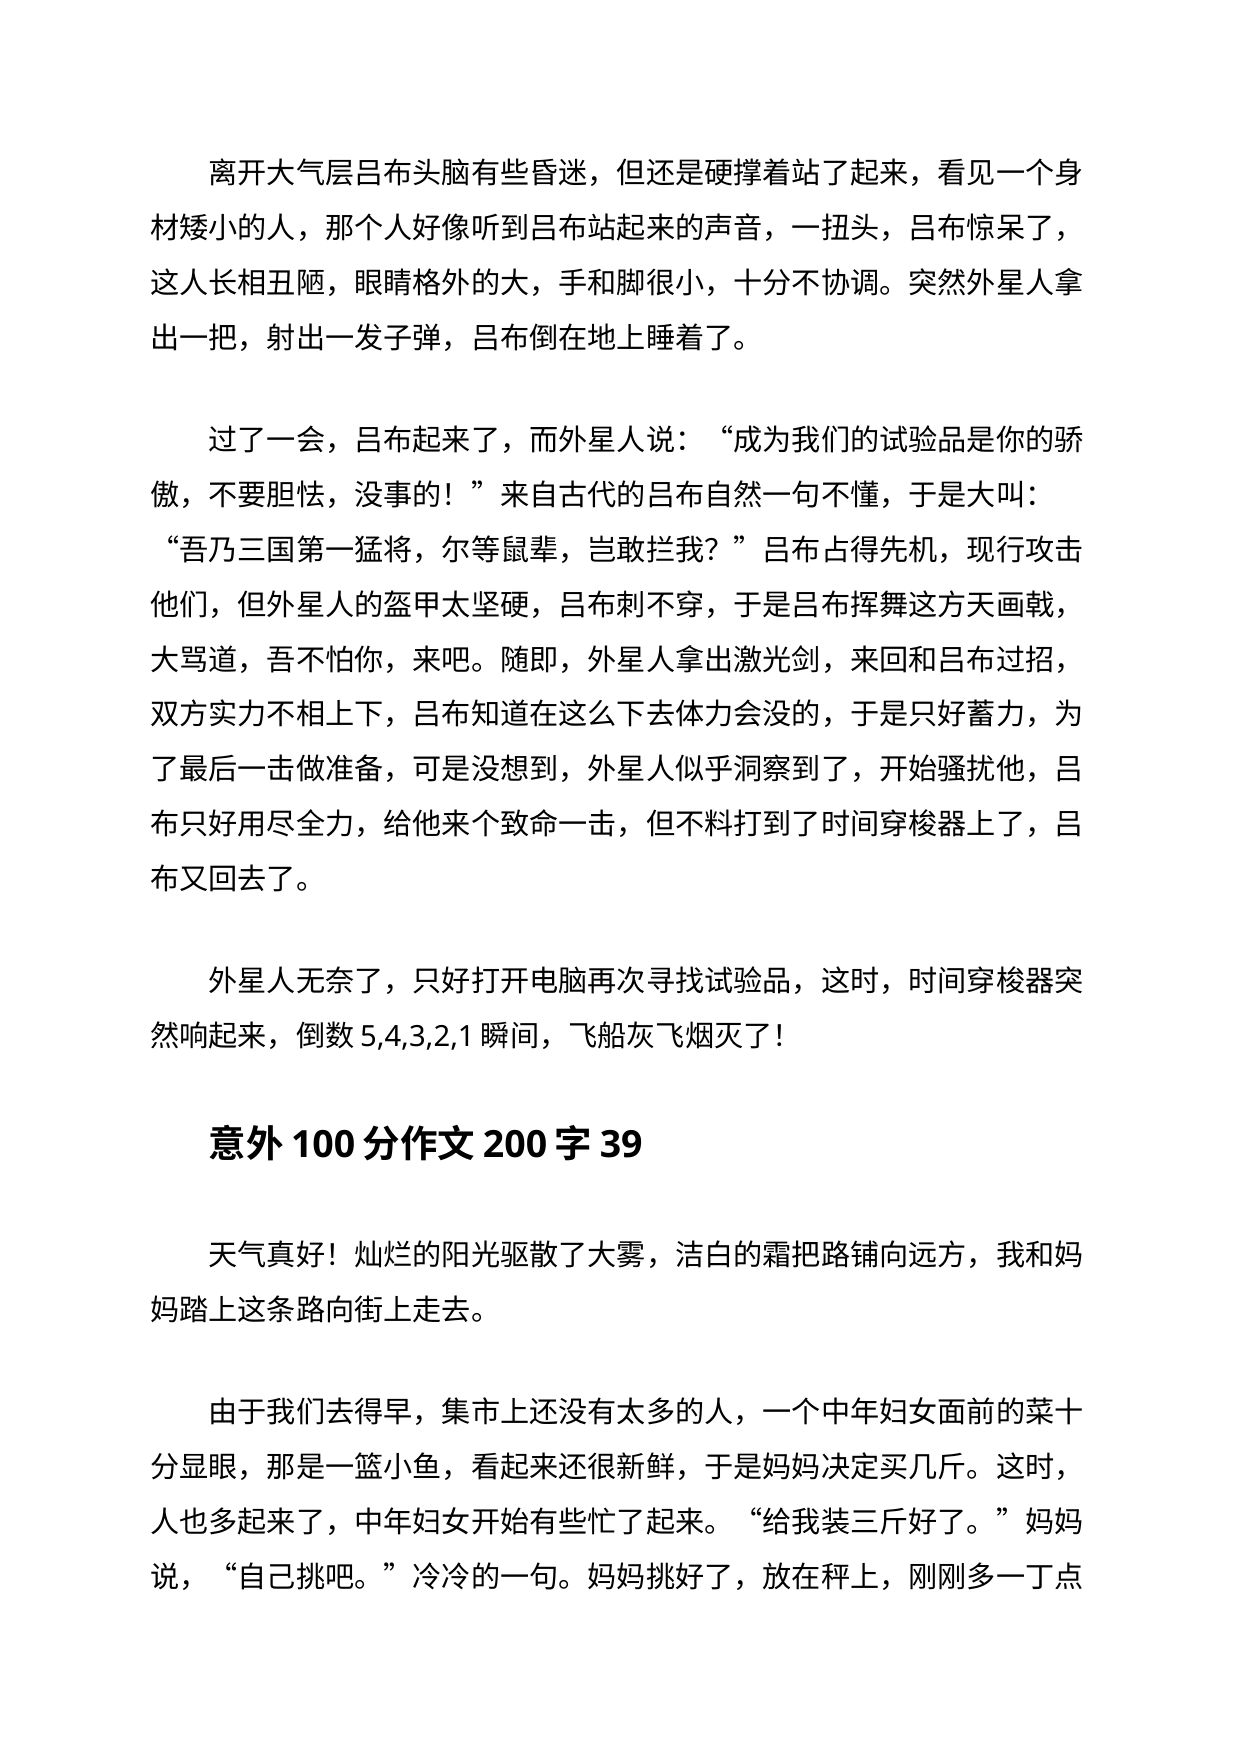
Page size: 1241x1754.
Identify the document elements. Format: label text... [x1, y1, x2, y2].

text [150, 1388, 1090, 1596]
text 过了一会，吕布起来了，而外星人说：“成为我们的试验品是你的骄傲，不要胆怯，没事的！”来自古代的吕布自然一句不懂，于是大叫：“吾乃三国第一猛将，尔等鼠辈，岂敢拦我？”吕布占得先机，现行攻击他们，但外星人的盔甲太坚硬，吕布刺不穿，于是吕布挥舞这方天画戟，大骂道，吾不怕你，来吧。随即，外星人拿出激光剑，来回和吕布过招，双方实力不相上下，吕布知道在这么下去体力会没的，于是只好蓄力，为了最后一击做准备，可是没想到，外星人似乎洞察到了，开始骚扰他，吕布只好用尽全力，给他来个致命一击，但不料打到了时间穿梭器上了，吕布又回去了。 [150, 416, 1090, 898]
text 天气真好！灿烂的阳光驱散了大雾，洁白的霜把路铺向远方，我和妈妈踏上这条路向街上走去。 [150, 1232, 1090, 1329]
text 外星人无奈了，只好打开电脑再次寻找试验品，这时，时间穿梭器突然响起来，倒数5,4,3,2,1瞬间，飞船灰飞烟灭了！ [150, 957, 1090, 1055]
text 离开大气层吕布头脑有些昏迷，但还是硬撑着站了起来，看见一个身材矮小的人，那个人好像听到吕布站起来的声音，一扭头，吕布惊呆了，这人长相丑陋，眼睛格外的大，手和脚很小，十分不协调。突然外星人拿出一把，射出一发子弹，吕布倒在地上睡着了。 [150, 150, 1090, 357]
text 意外100分作文200字39 [150, 1114, 1090, 1169]
